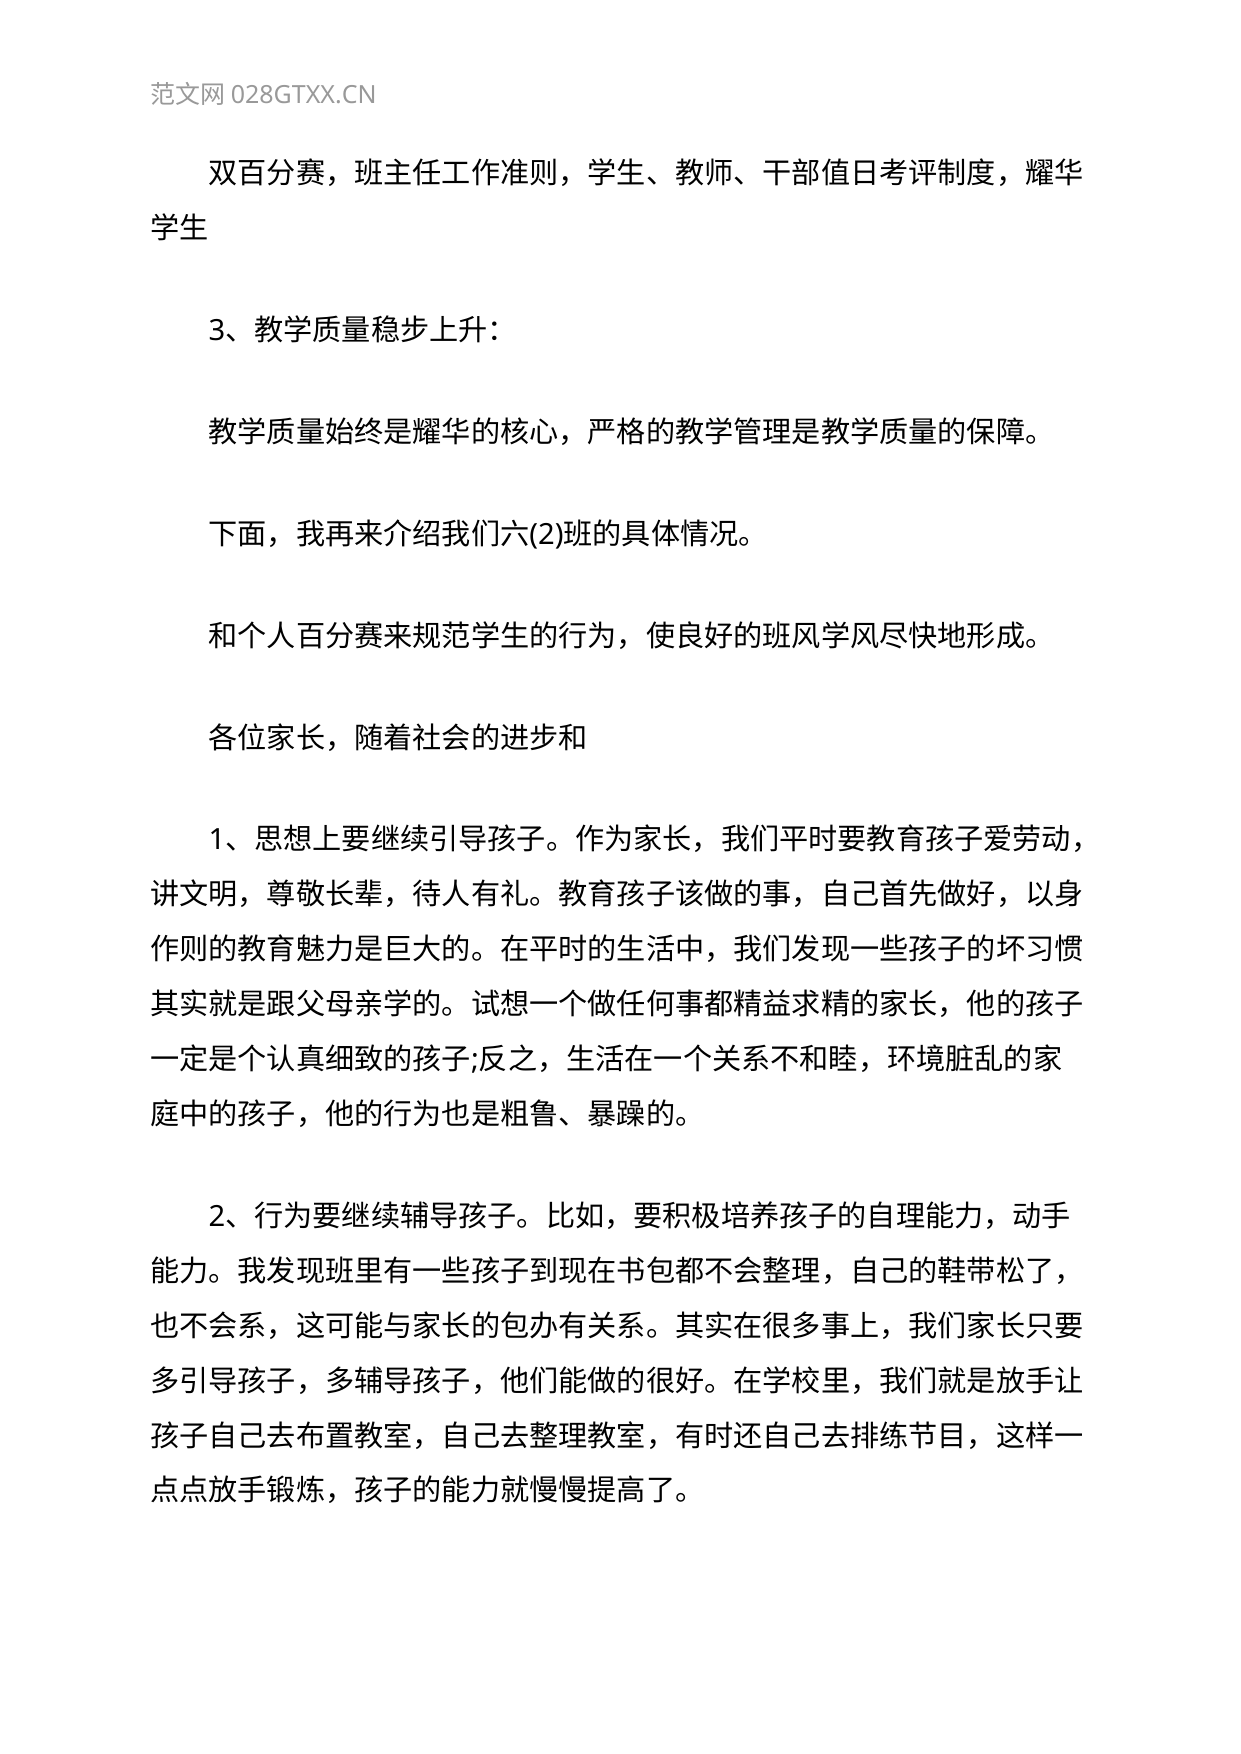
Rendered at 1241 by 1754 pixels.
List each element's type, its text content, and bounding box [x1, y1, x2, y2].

text 2、行为要继续辅导孩子。比如，要积极培养孩子的自理能力，动手能力。我发现班里有一些孩子到现在书包都不会整理，自己的鞋带松了，也不会系，这可能与家长的包办有关系。其实在很多事上，我们家长只要多引导孩子，多辅导孩子，他们能做的很好。在学校里，我们就是放手让孩子自己去布置教室，自己去整理教室，有时还自己去排练节目，这样一点点放手锻炼，孩子的能力就慢慢提高了。 [150, 1192, 1090, 1509]
text 和个人百分赛来规范学生的行为，使良好的班风学风尽快地形成。 [150, 612, 1090, 655]
text 1、思想上要继续引导孩子。作为家长，我们平时要教育孩子爱劳动，讲文明，尊敬长辈，待人有礼。教育孩子该做的事，自己首先做好，以身作则的教育魅力是巨大的。在平时的生活中，我们发现一些孩子的坏习惯其实就是跟父母亲学的。试想一个做任何事都精益求精的家长，他的孩子一定是个认真细致的孩子;反之，生活在一个关系不和睦，环境脏乱的家庭中的孩子，他的行为也是粗鲁、暴躁的。 [150, 816, 1090, 1133]
text 各位家长，随着社会的进步和 [150, 714, 1090, 756]
text 教学质量始终是耀华的核心，严格的教学管理是教学质量的保障。 [150, 409, 1090, 451]
text 下面，我再来介绍我们六(2)班的具体情况。 [150, 510, 1090, 553]
text 3、教学质量稳步上升： [150, 307, 1090, 349]
text 双百分赛，班主任工作准则，学生、教师、干部值日考评制度，耀华学生 [150, 150, 1090, 247]
